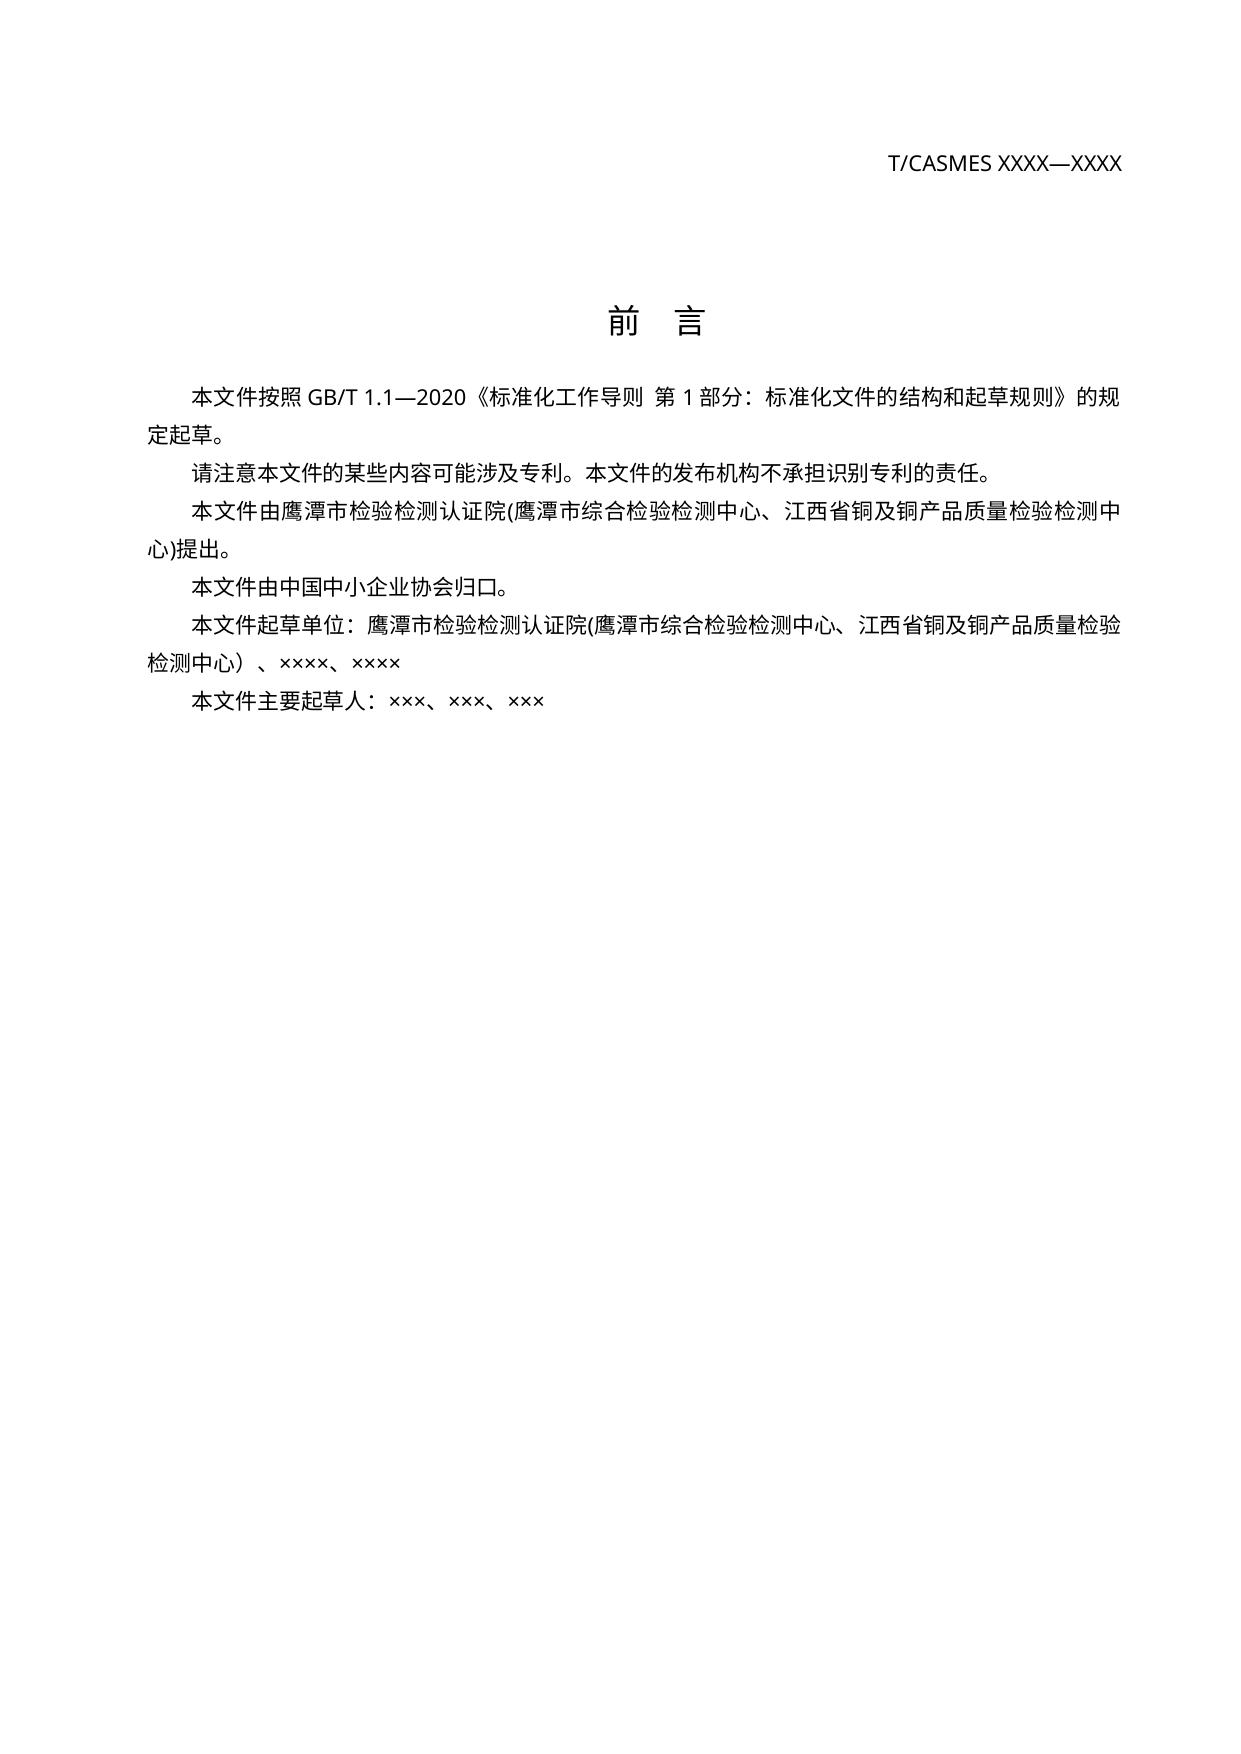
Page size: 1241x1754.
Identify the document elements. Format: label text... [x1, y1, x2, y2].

text 本文件按照GB/T 1.1—2020《标准化工作导则 第1部分：标准化文件的结构和起草规则》的规定起草。 [148, 380, 1122, 450]
text 本文件主要起草人：×××、×××、××× [148, 684, 1122, 716]
text 本文件由中国中小企业协会归口。 [148, 570, 1122, 602]
text 本文件由鹰潭市检验检测认证院(鹰潭市综合检验检测中心、江西省铜及铜产品质量检验检测中心)提出。 [148, 494, 1122, 564]
text 本文件起草单位：鹰潭市检验检测认证院(鹰潭市综合检验检测中心、江西省铜及铜产品质量检验检测中心）、××××、×××× [148, 608, 1122, 678]
text 前言 [148, 294, 1122, 343]
text 请注意本文件的某些内容可能涉及专利。本文件的发布机构不承担识别专利的责任。 [148, 456, 1122, 488]
